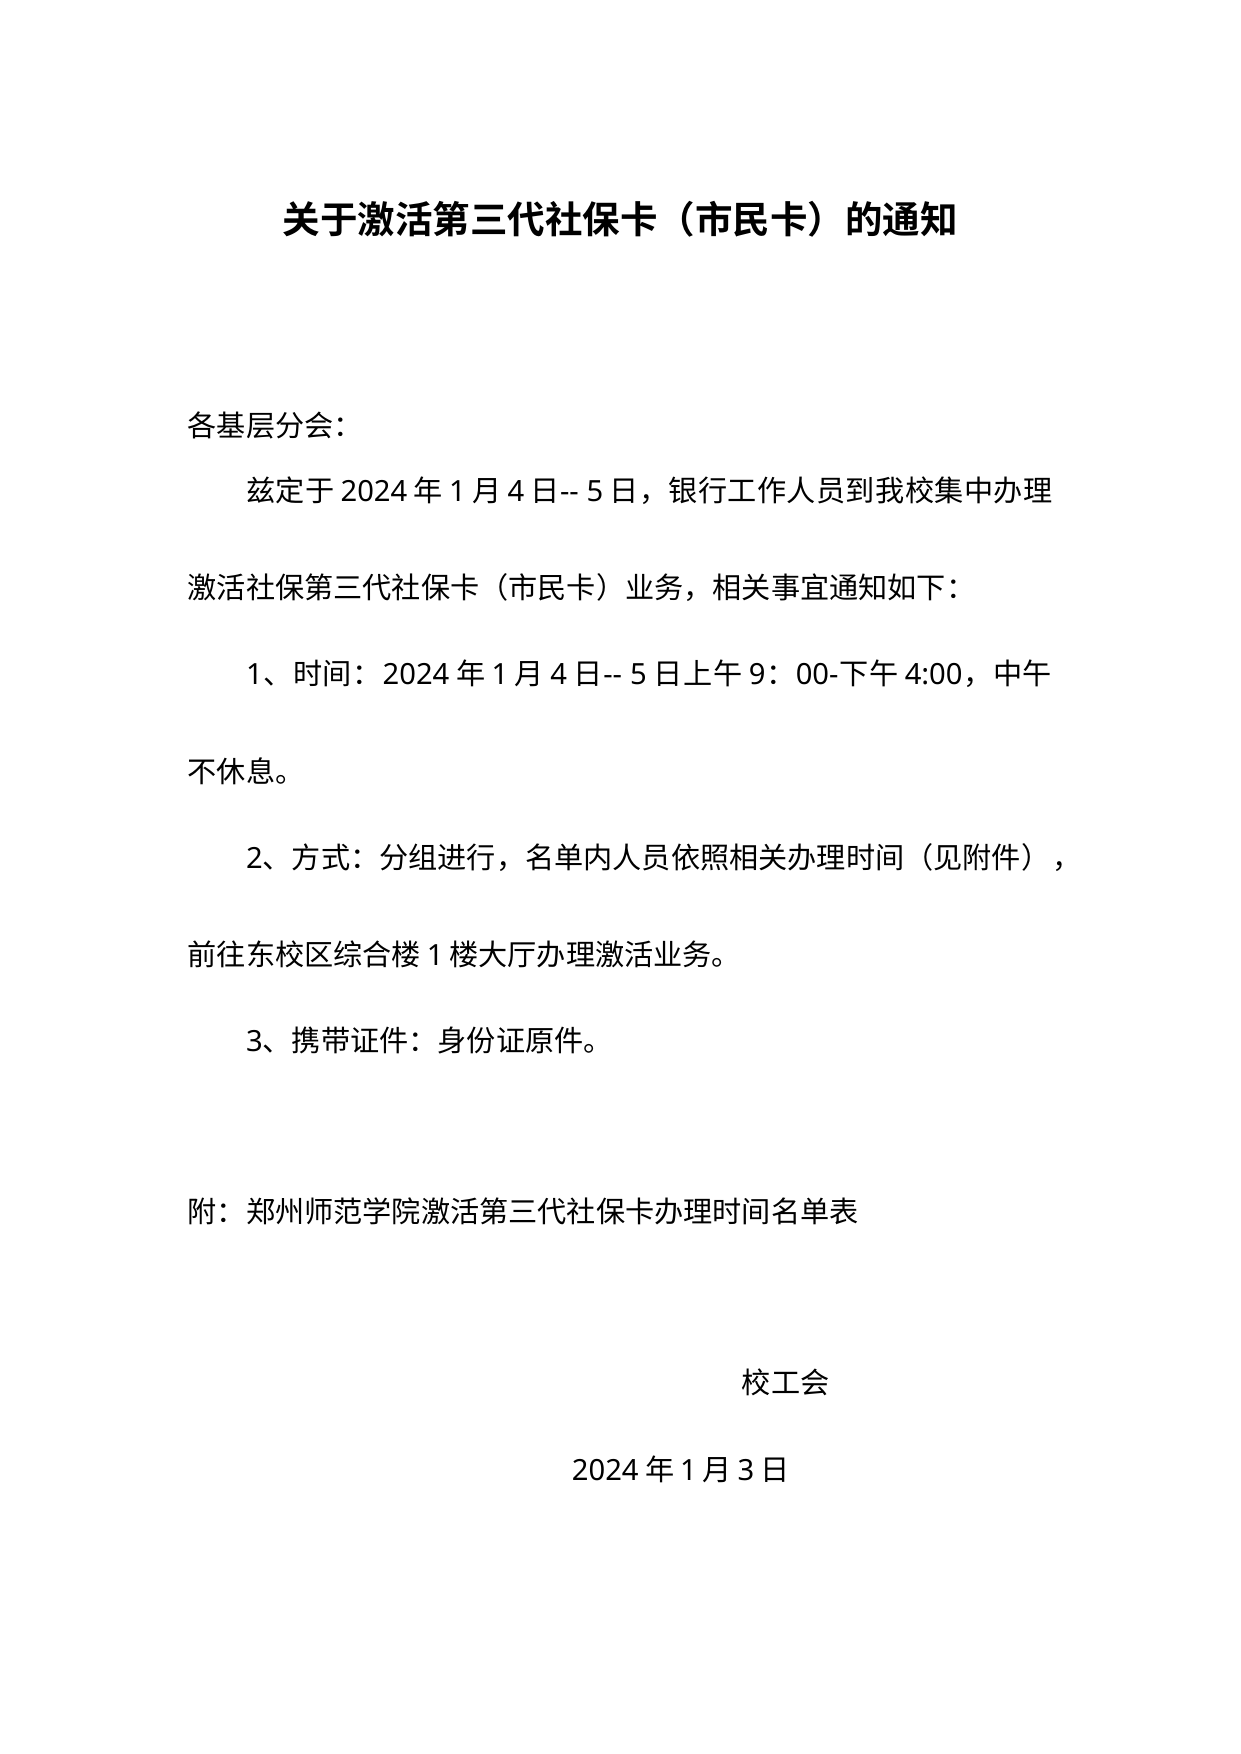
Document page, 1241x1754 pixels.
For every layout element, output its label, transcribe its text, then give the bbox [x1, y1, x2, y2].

text 附：郑州师范学院激活第三代社保卡办理时间名单表 [187, 1178, 1053, 1243]
subtitle 关于激活第三代社保卡（市民卡）的通知 [187, 185, 1053, 250]
text 2024年1月3日 [187, 1435, 961, 1500]
text 校工会 [187, 1349, 1053, 1414]
text 各基层分会： [187, 391, 1053, 456]
text 2、方式：分组进行，名单内人员依照相关办理时间（见附件），前往东校区综合楼1楼大厅办理激活业务。 [187, 823, 1053, 986]
text 1、时间：2024年1月4日-- 5日上午9：00-下午4:00，中午不休息。 [187, 639, 1053, 802]
text 兹定于2024年1月4日-- 5日，银行工作人员到我校集中办理激活社保第三代社保卡（市民卡）业务，相关事宜通知如下： [187, 456, 1053, 618]
text 3、携带证件：身份证原件。 [187, 1007, 1053, 1072]
